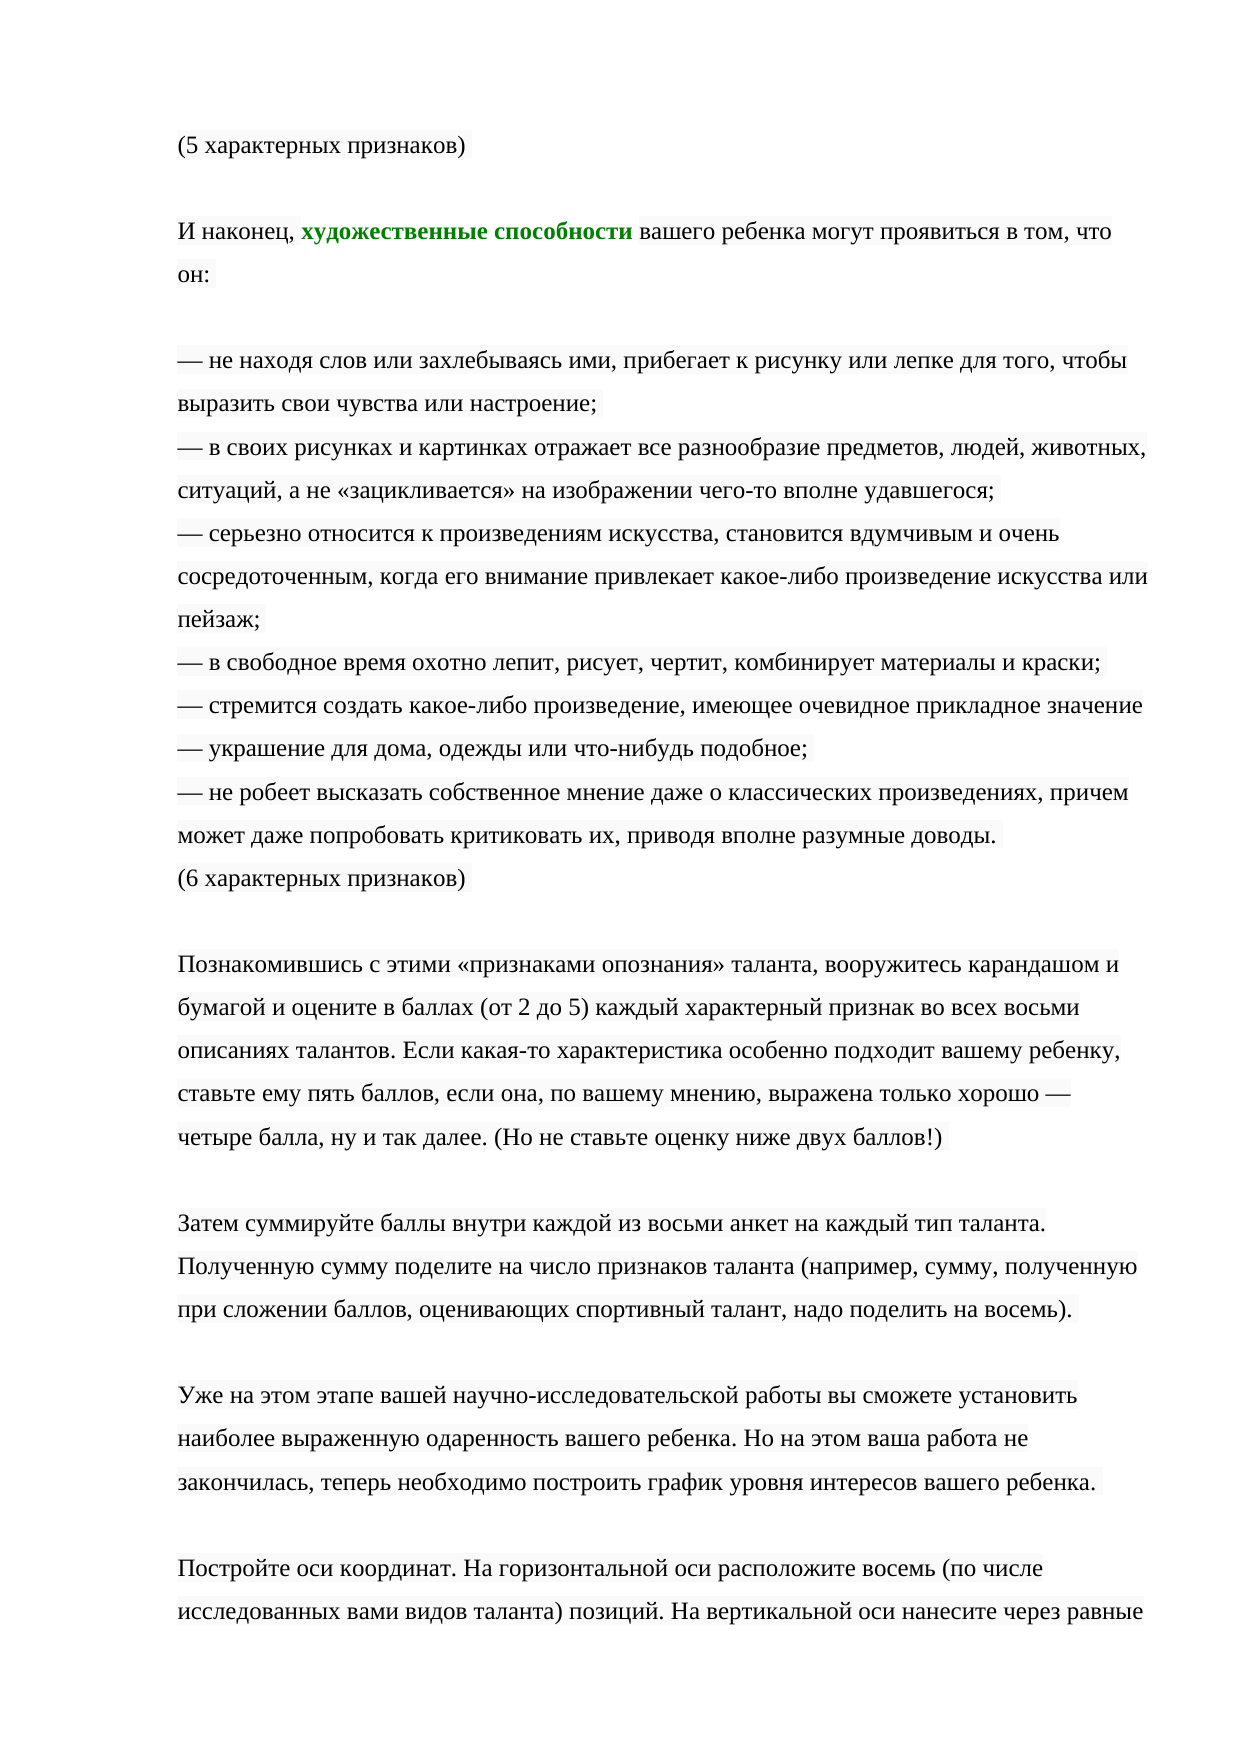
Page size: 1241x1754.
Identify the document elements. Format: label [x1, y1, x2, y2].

text [177, 130, 1152, 1625]
